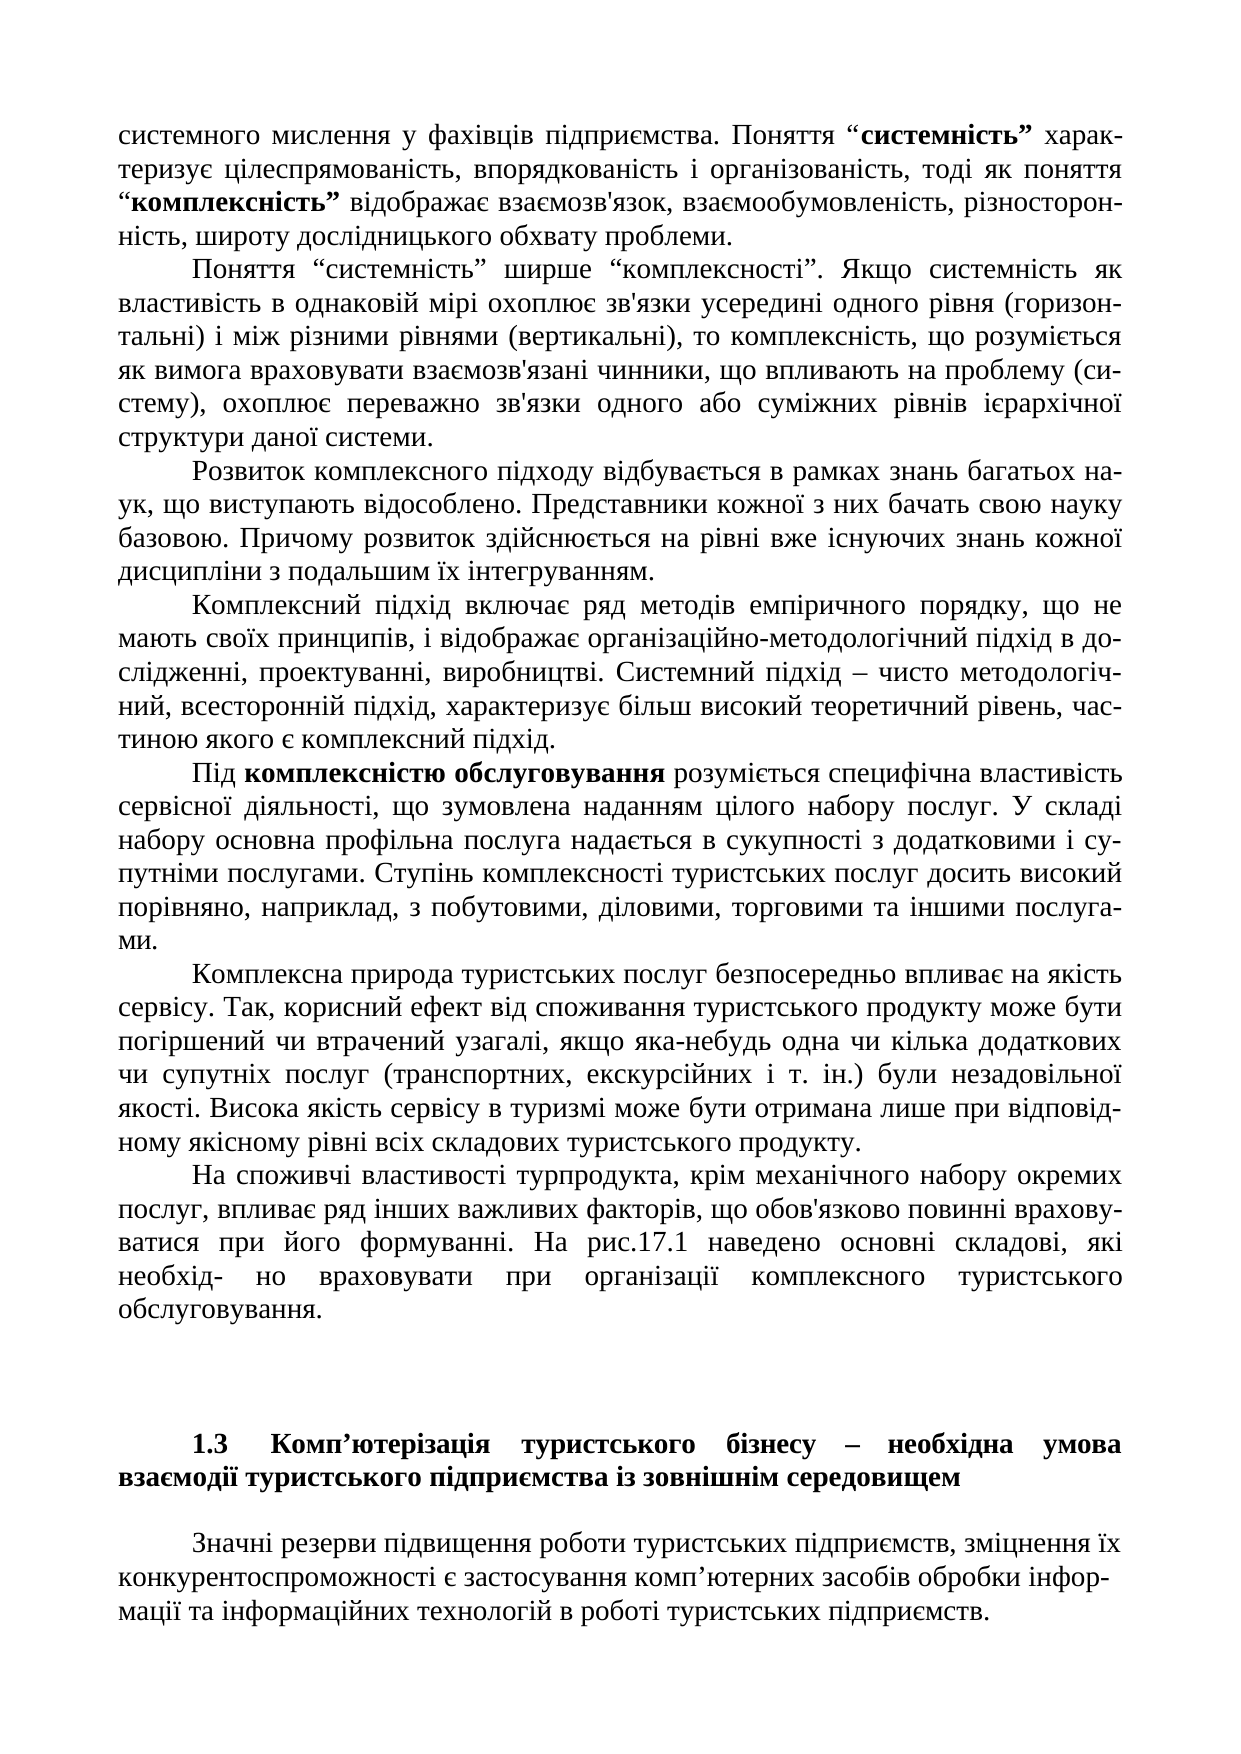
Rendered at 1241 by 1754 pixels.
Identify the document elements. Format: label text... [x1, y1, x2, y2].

text Поняття “системність” ширше “комплексності”. Якщо системність як властивість в однаковій мірі охоплює зв'язки усередині одного рівня (горизон- тальні) і між різними рівнями (вертикальні), то комплексність, що розуміється як вимога враховувати взаємозв'язані чинники, що впливають на проблему (си- стему), охоплює переважно зв'язки одного або суміжних рівнів ієрархічної структури даної системи. [118, 251, 1123, 453]
text Значні резерви підвищення роботи туристських підприємств, зміцнення їх конкурентоспроможності є застосування комп’ютерних засобів обробки інфор- мації та інформаційних технологій в роботі туристських підприємств. [118, 1526, 1152, 1626]
text Під комплексністю обслуговування розуміється специфічна властивість сервісної діяльності, що зумовлена наданням цілого набору послуг. У складі набору основна профільна послуга надається в сукупності з додатковими і су- путніми послугами. Ступінь комплексності туристських послуг досить високий порівняно, наприклад, з побутовими, діловими, торговими та іншими послуга- ми. [118, 755, 1123, 956]
text Комплексна природа туристських послуг безпосередньо впливає на якість сервісу. Так, корисний ефект від споживання туристського продукту може бути погіршений чи втрачений узагалі, якщо яка-небудь одна чи кілька додаткових чи супутніх послуг (транспортних, екскурсійних і т. ін.) були незадовільної якості. Висока якість сервісу в туризмі може бути отримана лише при відповід- ному якісному рівні всіх складових туристського продукту. [118, 956, 1123, 1157]
text Розвиток комплексного підходу відбувається в рамках знань багатьох на- ук, що виступають відособлено. Представники кожної з них бачать свою науку базовою. Причому розвиток здійснюється на рівні вже існуючих знань кожної дисципліни з подальшим їх інтегруванням. [118, 453, 1123, 587]
text Комплексний підхід включає ряд методів емпіричного порядку, що не мають своїх принципів, і відображає організаційно-методологічний підхід в до- слідженні, проектуванні, виробництві. Системний підхід – чисто методологіч- ний, всесторонній підхід, характеризує більш високий теоретичний рівень, час- тиною якого є комплексний підхід. [118, 587, 1123, 755]
text На споживчі властивості турпродукта, крім механічного набору окремих послуг, впливає ряд інших важливих факторів, що обов'язково повинні врахову- ватися при його формуванні. На рис.17.1 наведено основні складові, які необхід- но враховувати при організації комплексного туристського обслуговування. [118, 1157, 1123, 1325]
text системного мислення у фахівців підприємства. Поняття “системність” харак- теризує цілеспрямованість, впорядкованість і організованість, тоді як поняття “комплексність” відображає взаємозв'язок, взаємообумовленість, різносторон- ність, широту дослідницького обхвату проблеми. [118, 117, 1123, 251]
subtitle Комп’ютерізація туристського бізнесу – необхідна умова взаємодії туристського підприємства із зовнішнім середовищем [118, 1426, 1123, 1493]
